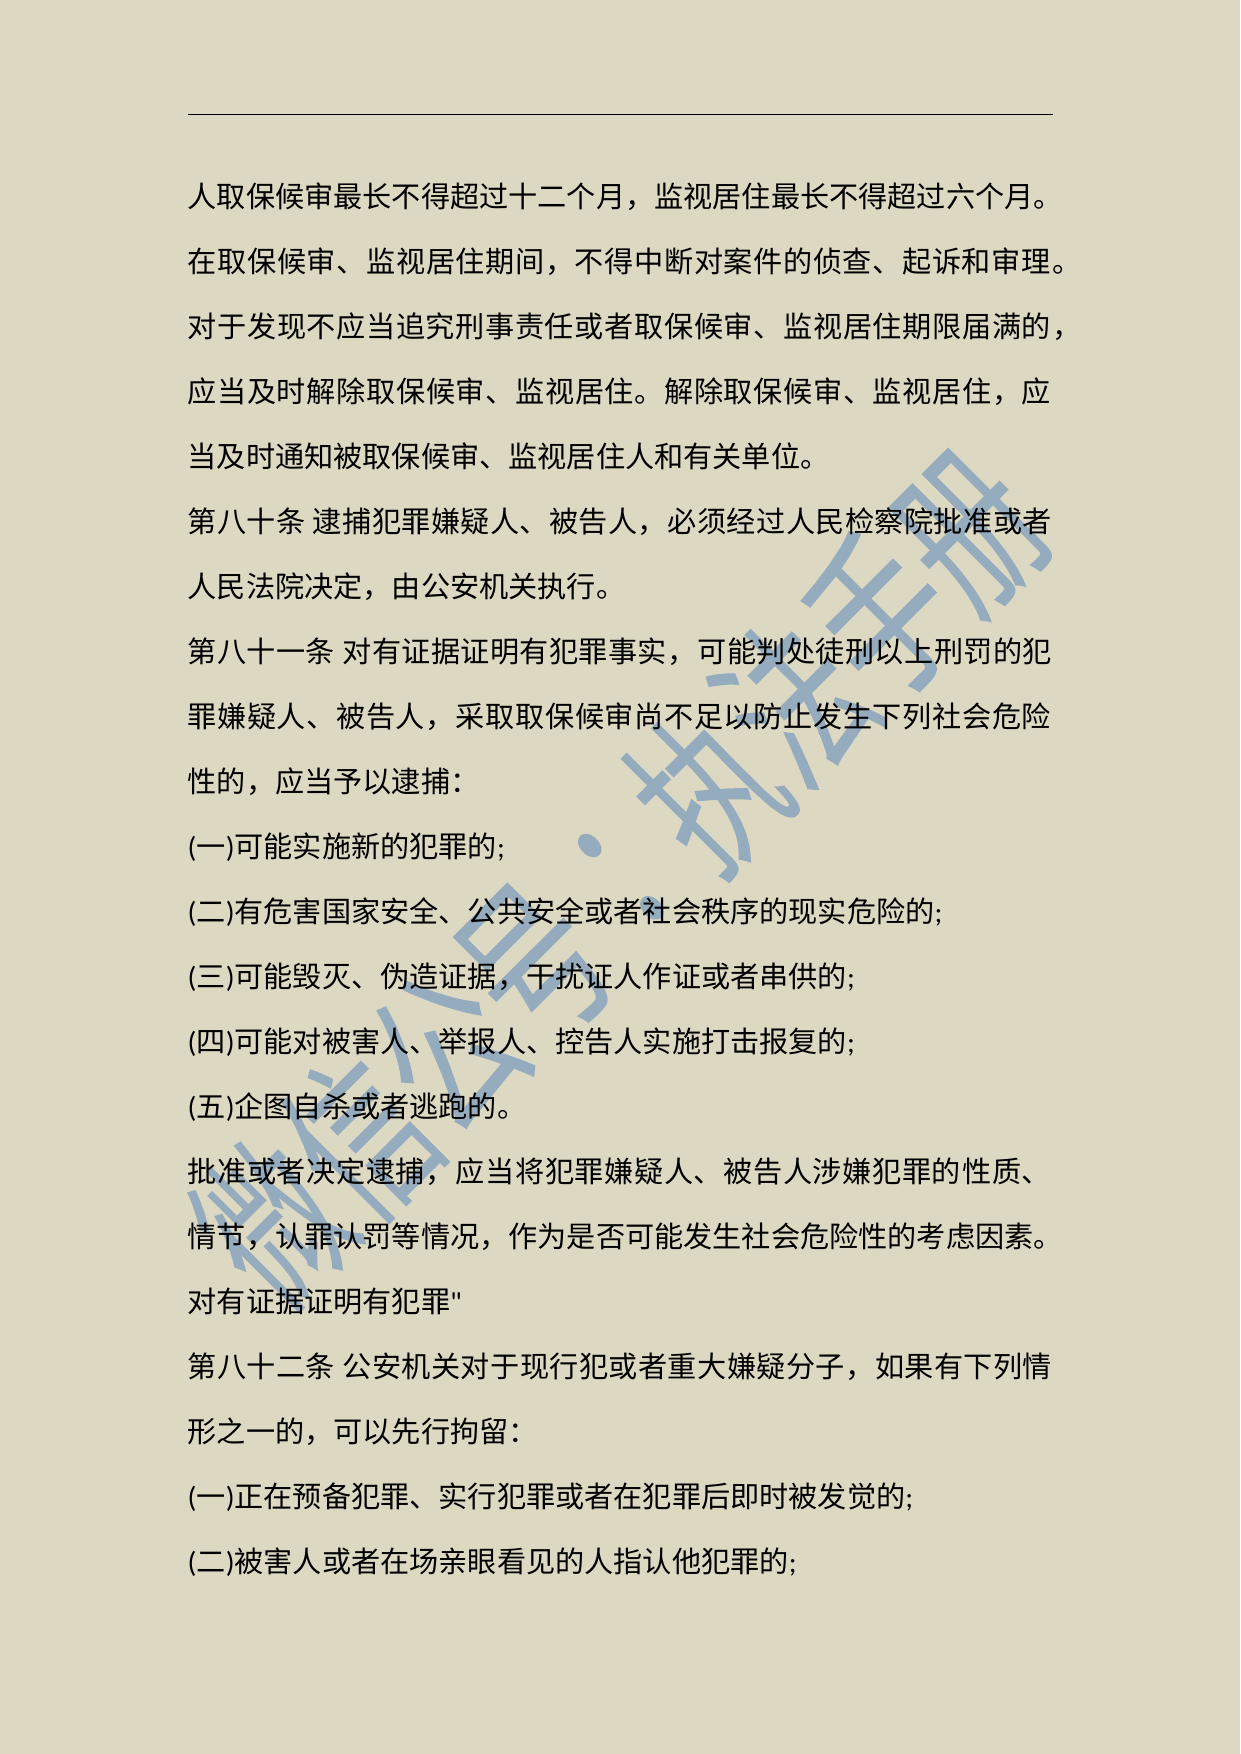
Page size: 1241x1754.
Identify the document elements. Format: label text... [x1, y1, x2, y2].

text 第八十条 逮捕犯罪嫌疑人、被告人，必须经过人民检察院批准或者人民法院决定，由公安机关执行。 [187, 487, 1053, 617]
text (五)企图自杀或者逃跑的。 [187, 1072, 1053, 1137]
text (一)正在预备犯罪、实行犯罪或者在犯罪后即时被发觉的; [187, 1462, 1053, 1527]
text 对有证据证明有犯罪" [187, 1267, 1053, 1332]
text 批准或者决定逮捕，应当将犯罪嫌疑人、被告人涉嫌犯罪的性质、情节，认罪认罚等情况，作为是否可能发生社会危险性的考虑因素。 [187, 1137, 1053, 1267]
text (一)可能实施新的犯罪的; [187, 812, 1053, 877]
text 在取保候审、监视居住期间，不得中断对案件的侦查、起诉和审理。对于发现不应当追究刑事责任或者取保候审、监视居住期限届满的，应当及时解除取保候审、监视居住。解除取保候审、监视居住，应当及时通知被取保候审、监视居住人和有关单位。 [187, 227, 1053, 487]
text (四)可能对被害人、举报人、控告人实施打击报复的; [187, 1007, 1053, 1072]
text (三)可能毁灭、伪造证据，干扰证人作证或者串供的; [187, 942, 1053, 1007]
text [187, 162, 1053, 227]
text 第八十一条 对有证据证明有犯罪事实，可能判处徒刑以上刑罚的犯罪嫌疑人、被告人，采取取保候审尚不足以防止发生下列社会危险性的，应当予以逮捕： [187, 617, 1053, 812]
text 第八十二条 公安机关对于现行犯或者重大嫌疑分子，如果有下列情形之一的，可以先行拘留： [187, 1332, 1053, 1462]
text (二)有危害国家安全、公共安全或者社会秩序的现实危险的; [187, 877, 1053, 942]
text (二)被害人或者在场亲眼看见的人指认他犯罪的; [187, 1527, 1053, 1592]
